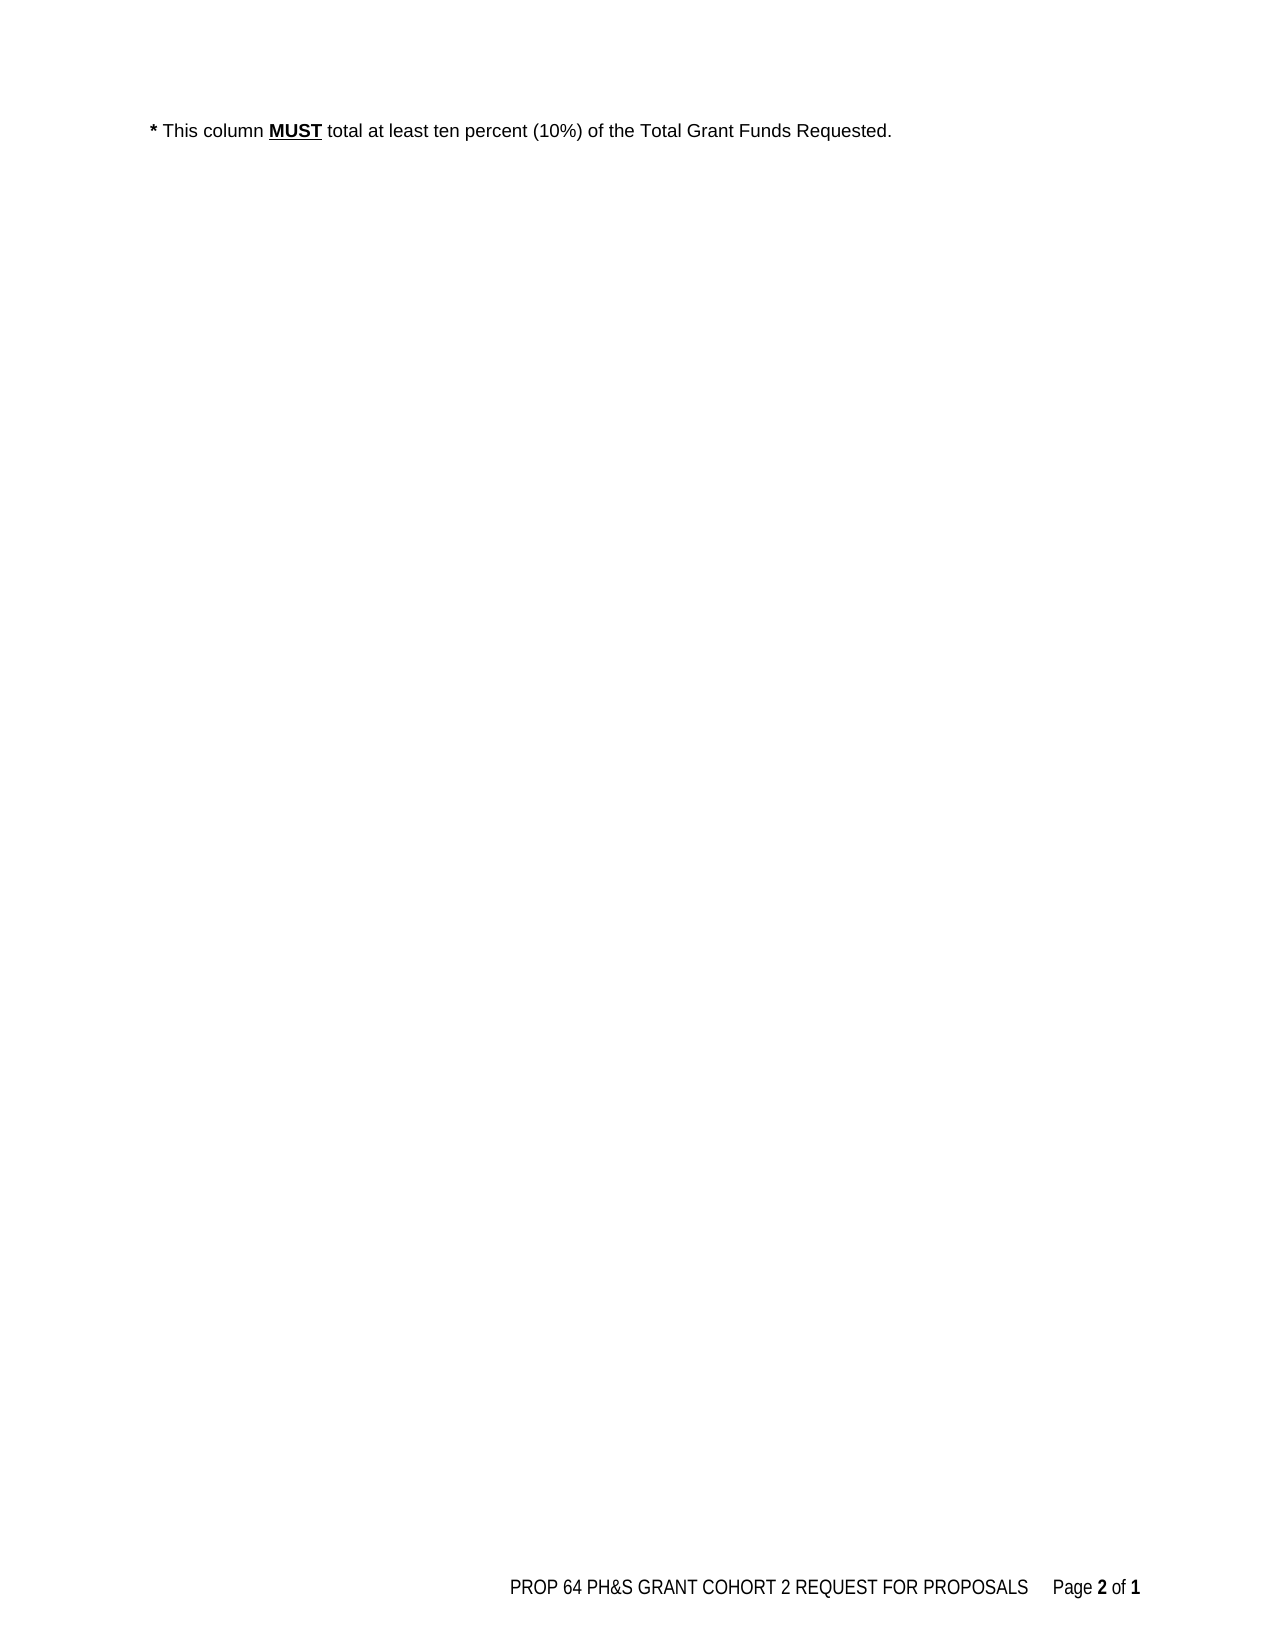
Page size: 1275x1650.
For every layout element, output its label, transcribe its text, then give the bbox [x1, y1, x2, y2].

text * This column MUST total at least ten percent (10%) of the Total Grant Funds Requested. [150, 120, 1140, 142]
